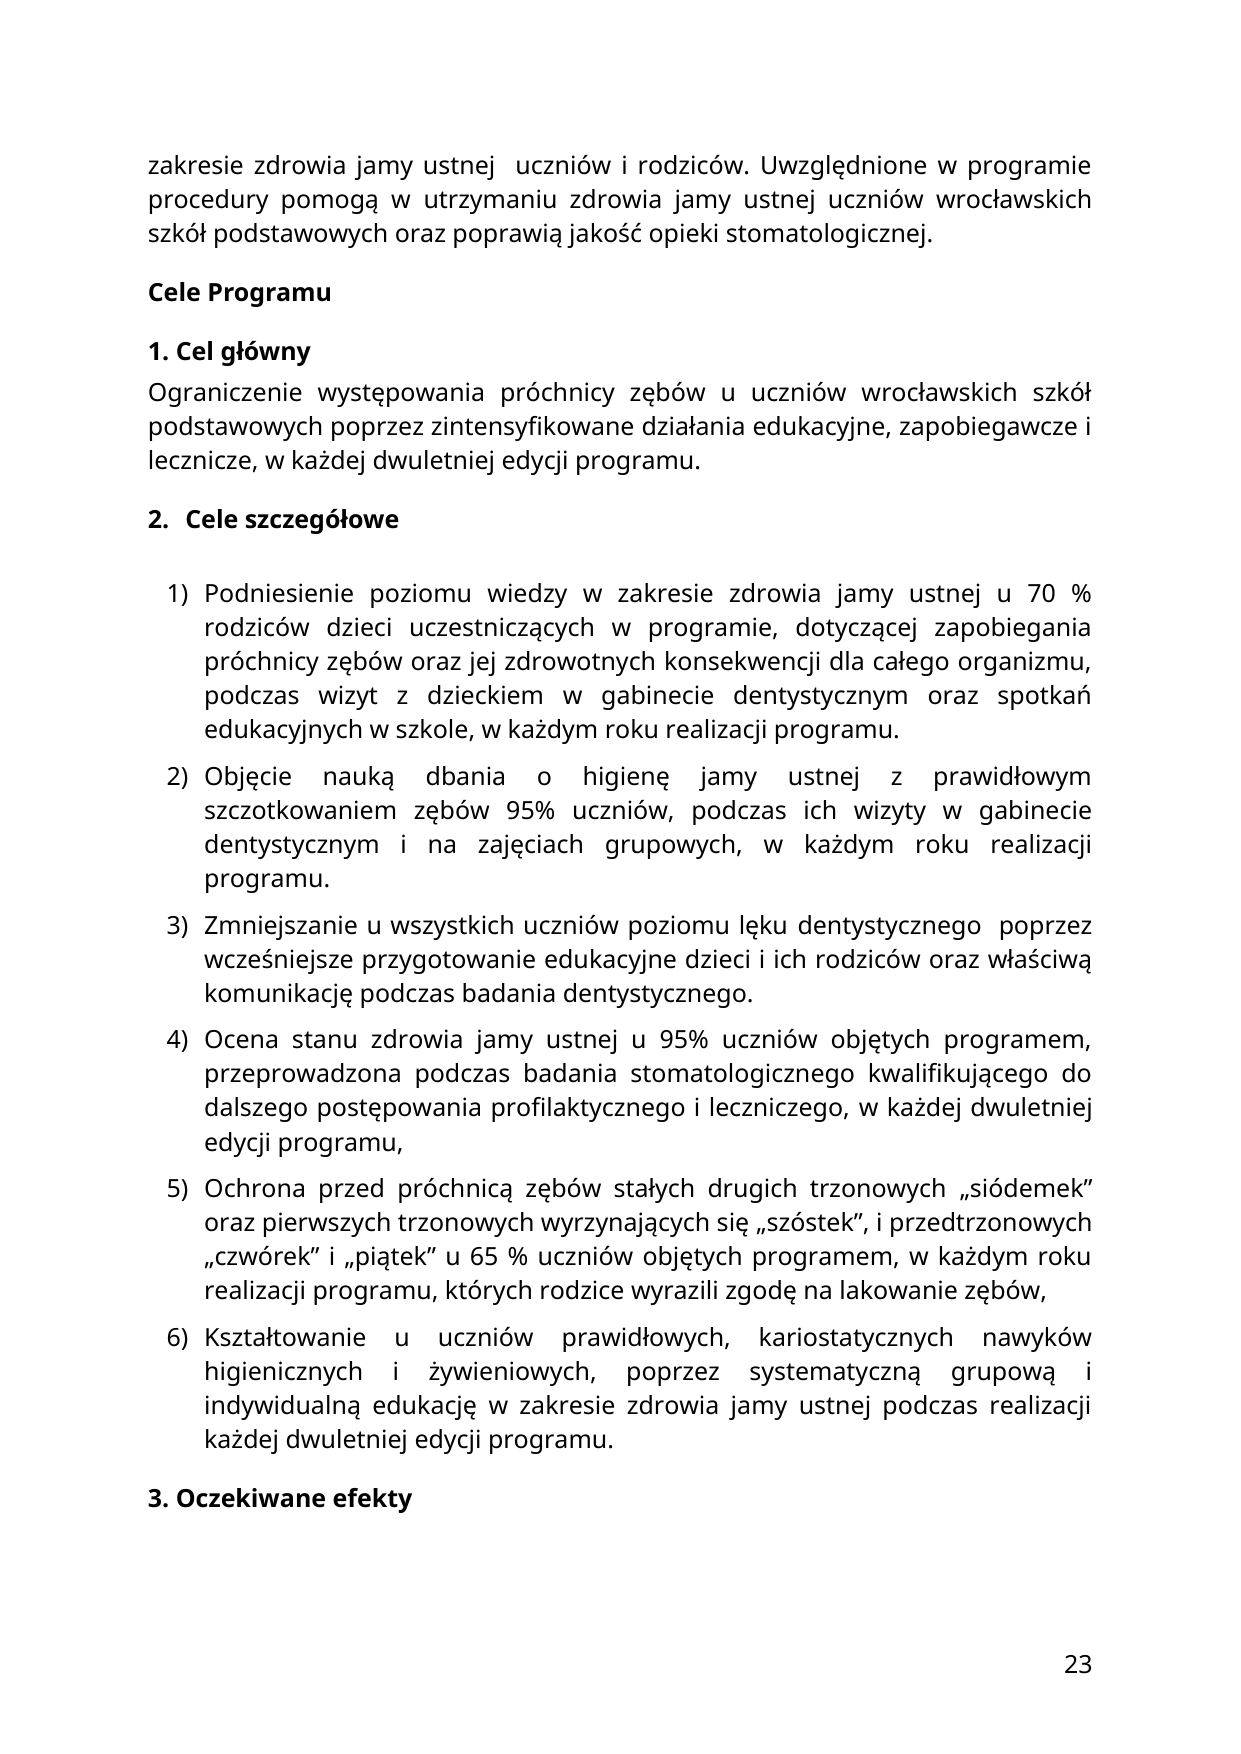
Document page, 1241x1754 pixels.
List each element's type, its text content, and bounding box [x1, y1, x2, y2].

subtitle Cele Programu [148, 275, 1093, 309]
list Kształtowanie u uczniów prawidłowych, kariostatycznych nawyków higienicznych i żywieniowych, poprzez systematyczną grupową i indywidualną edukację w zakresie zdrowia jamy ustnej podczas realizacji każdej dwuletniej edycji programu. [166, 1319, 1093, 1456]
subtitle 3. Oczekiwane efekty [148, 1481, 1093, 1515]
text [148, 148, 1093, 250]
text Ograniczenie występowania próchnicy zębów u uczniów wrocławskich szkół podstawowych poprzez zintensyfikowane działania edukacyjne, zapobiegawcze i lecznicze, w każdej dwuletniej edycji programu. [148, 374, 1093, 476]
subtitle 1. Cel główny [148, 334, 1093, 368]
list Ocena stanu zdrowia jamy ustnej u 95% uczniów objętych programem, przeprowadzona podczas badania stomatologicznego kwalifikującego do dalszego postępowania profilaktycznego i leczniczego, w każdej dwuletniej edycji programu, [166, 1022, 1093, 1158]
list Ochrona przed próchnicą zębów stałych drugich trzonowych „siódemek” oraz pierwszych trzonowych wyrzynających się „szóstek”, i przedtrzonowych „czwórek” i „piątek” u 65 % uczniów objętych programem, w każdym roku realizacji programu, których rodzice wyrazili zgodę na lakowanie zębów, [166, 1171, 1093, 1307]
subtitle Cele szczegółowe [148, 501, 1093, 535]
list Objęcie nauką dbania o higienę jamy ustnej z prawidłowym szczotkowaniem zębów 95% uczniów, podczas ich wizyty w gabinecie dentystycznym i na zajęciach grupowych, w każdym roku realizacji programu. [166, 758, 1093, 895]
list Zmniejszanie u wszystkich uczniów poziomu lęku dentystycznego poprzez wcześniejsze przygotowanie edukacyjne dzieci i ich rodziców oraz właściwą komunikację podczas badania dentystycznego. [166, 907, 1093, 1009]
list Podniesienie poziomu wiedzy w zakresie zdrowia jamy ustnej u 70 % rodziców dzieci uczestniczących w programie, dotyczącej zapobiegania próchnicy zębów oraz jej zdrowotnych konsekwencji dla całego organizmu, podczas wizyt z dzieckiem w gabinecie dentystycznym oraz spotkań edukacyjnych w szkole, w każdym roku realizacji programu. [166, 576, 1093, 746]
